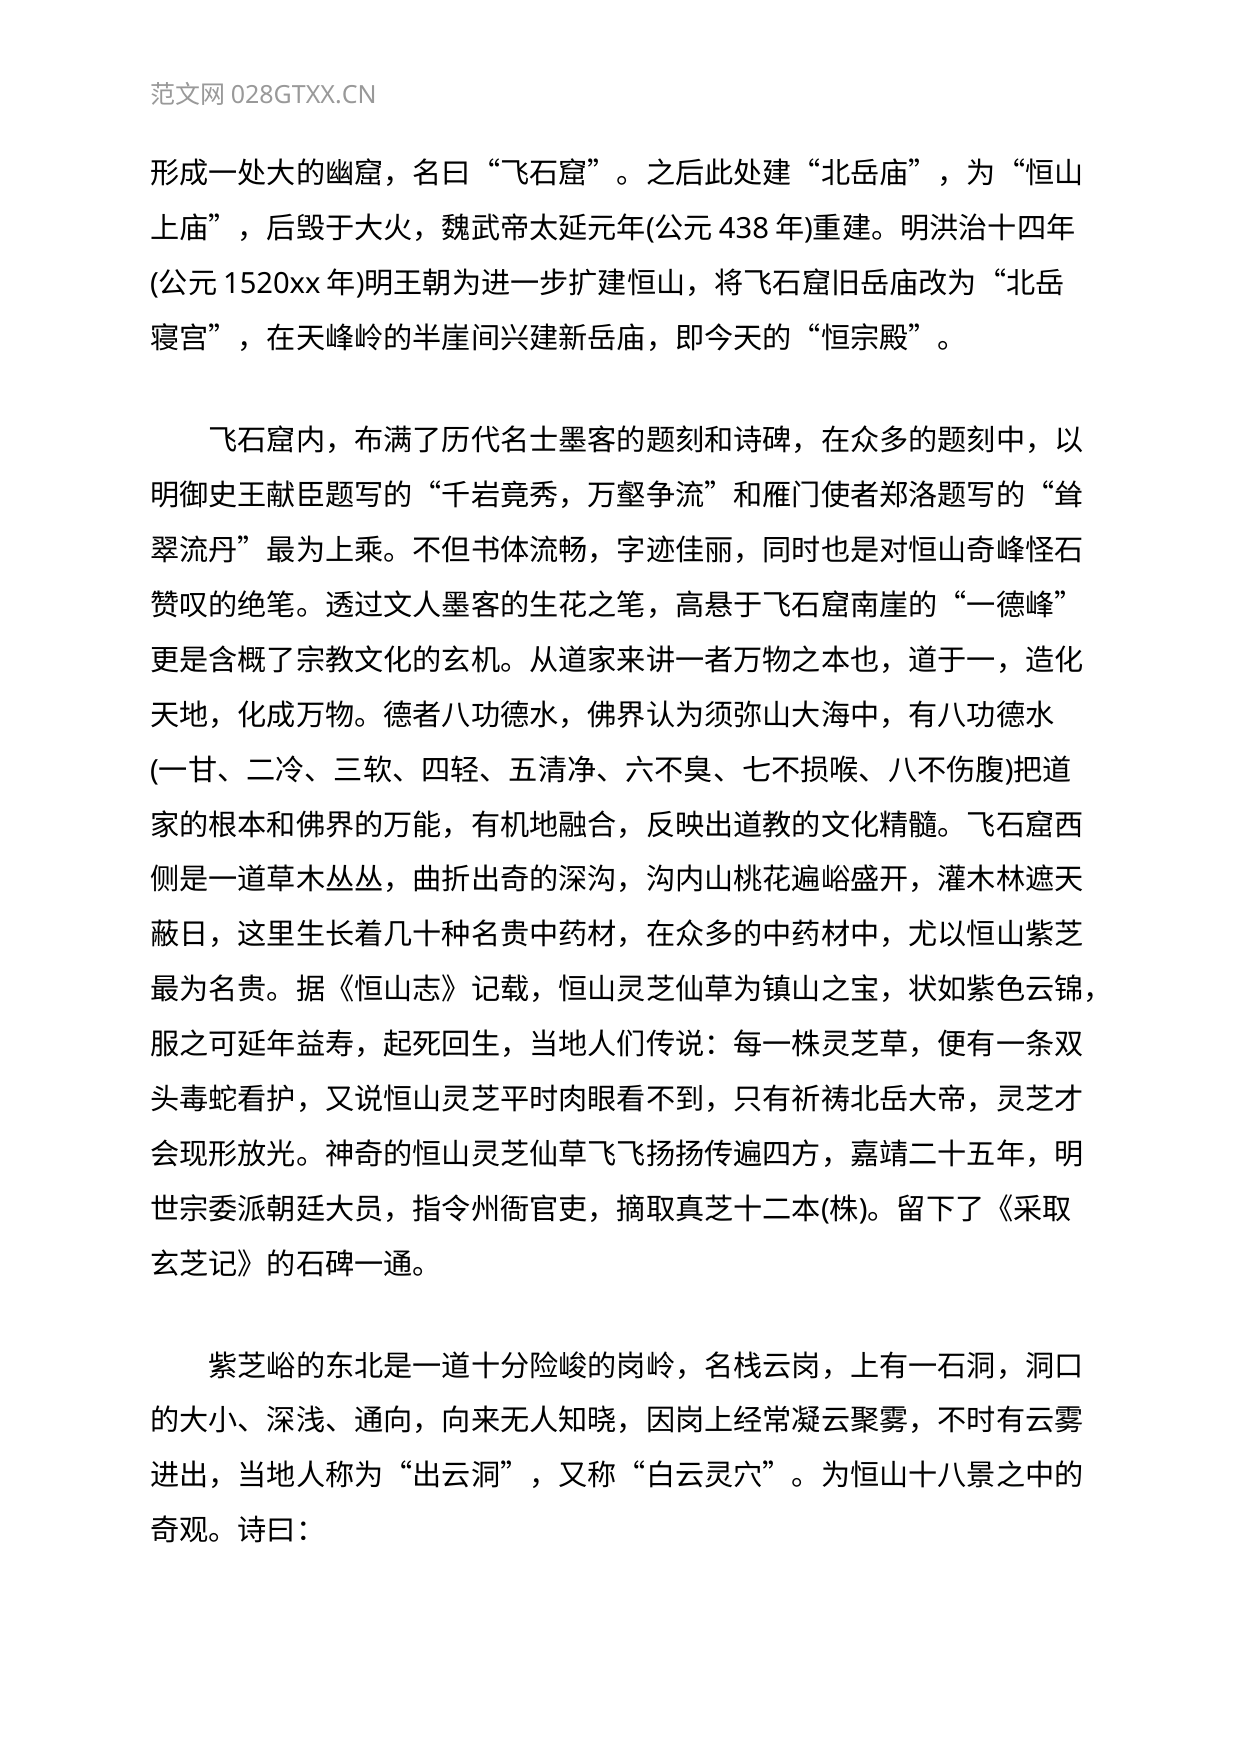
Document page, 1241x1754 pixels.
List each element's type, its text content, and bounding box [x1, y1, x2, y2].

text 飞石窟内，布满了历代名士墨客的题刻和诗碑，在众多的题刻中，以明御史王献臣题写的“千岩竟秀，万壑争流”和雁门使者郑洛题写的“耸翠流丹”最为上乘。不但书体流畅，字迹佳丽，同时也是对恒山奇峰怪石赞叹的绝笔。透过文人墨客的生花之笔，高悬于飞石窟南崖的“一德峰”更是含概了宗教文化的玄机。从道家来讲一者万物之本也，道于一，造化天地，化成万物。德者八功德水，佛界认为须弥山大海中，有八功德水(一甘、二冷、三软、四轻、五清净、六不臭、七不损喉、八不伤腹)把道家的根本和佛界的万能，有机地融合，反映出道教的文化精髓。飞石窟西侧是一道草木丛丛，曲折出奇的深沟，沟内山桃花遍峪盛开，灌木林遮天蔽日，这里生长着几十种名贵中药材，在众多的中药材中，尤以恒山紫芝最为名贵。据《恒山志》记载，恒山灵芝仙草为镇山之宝，状如紫色云锦，服之可延年益寿，起死回生，当地人们传说：每一株灵芝草，便有一条双头毒蛇看护，又说恒山灵芝平时肉眼看不到，只有祈祷北岳大帝，灵芝才会现形放光。神奇的恒山灵芝仙草飞飞扬扬传遍四方，嘉靖二十五年，明世宗委派朝廷大员，指令州衙官吏，摘取真芝十二本(株)。留下了《采取玄芝记》的石碑一通。 [150, 417, 1090, 1283]
text 紫芝峪的东北是一道十分险峻的岗岭，名栈云岗，上有一石洞，洞口的大小、深浅、通向，向来无人知晓，因岗上经常凝云聚雾，不时有云雾进出，当地人称为“出云洞”，又称“白云灵穴”。为恒山十八景之中的奇观。诗曰： [150, 1342, 1090, 1549]
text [150, 150, 1090, 357]
